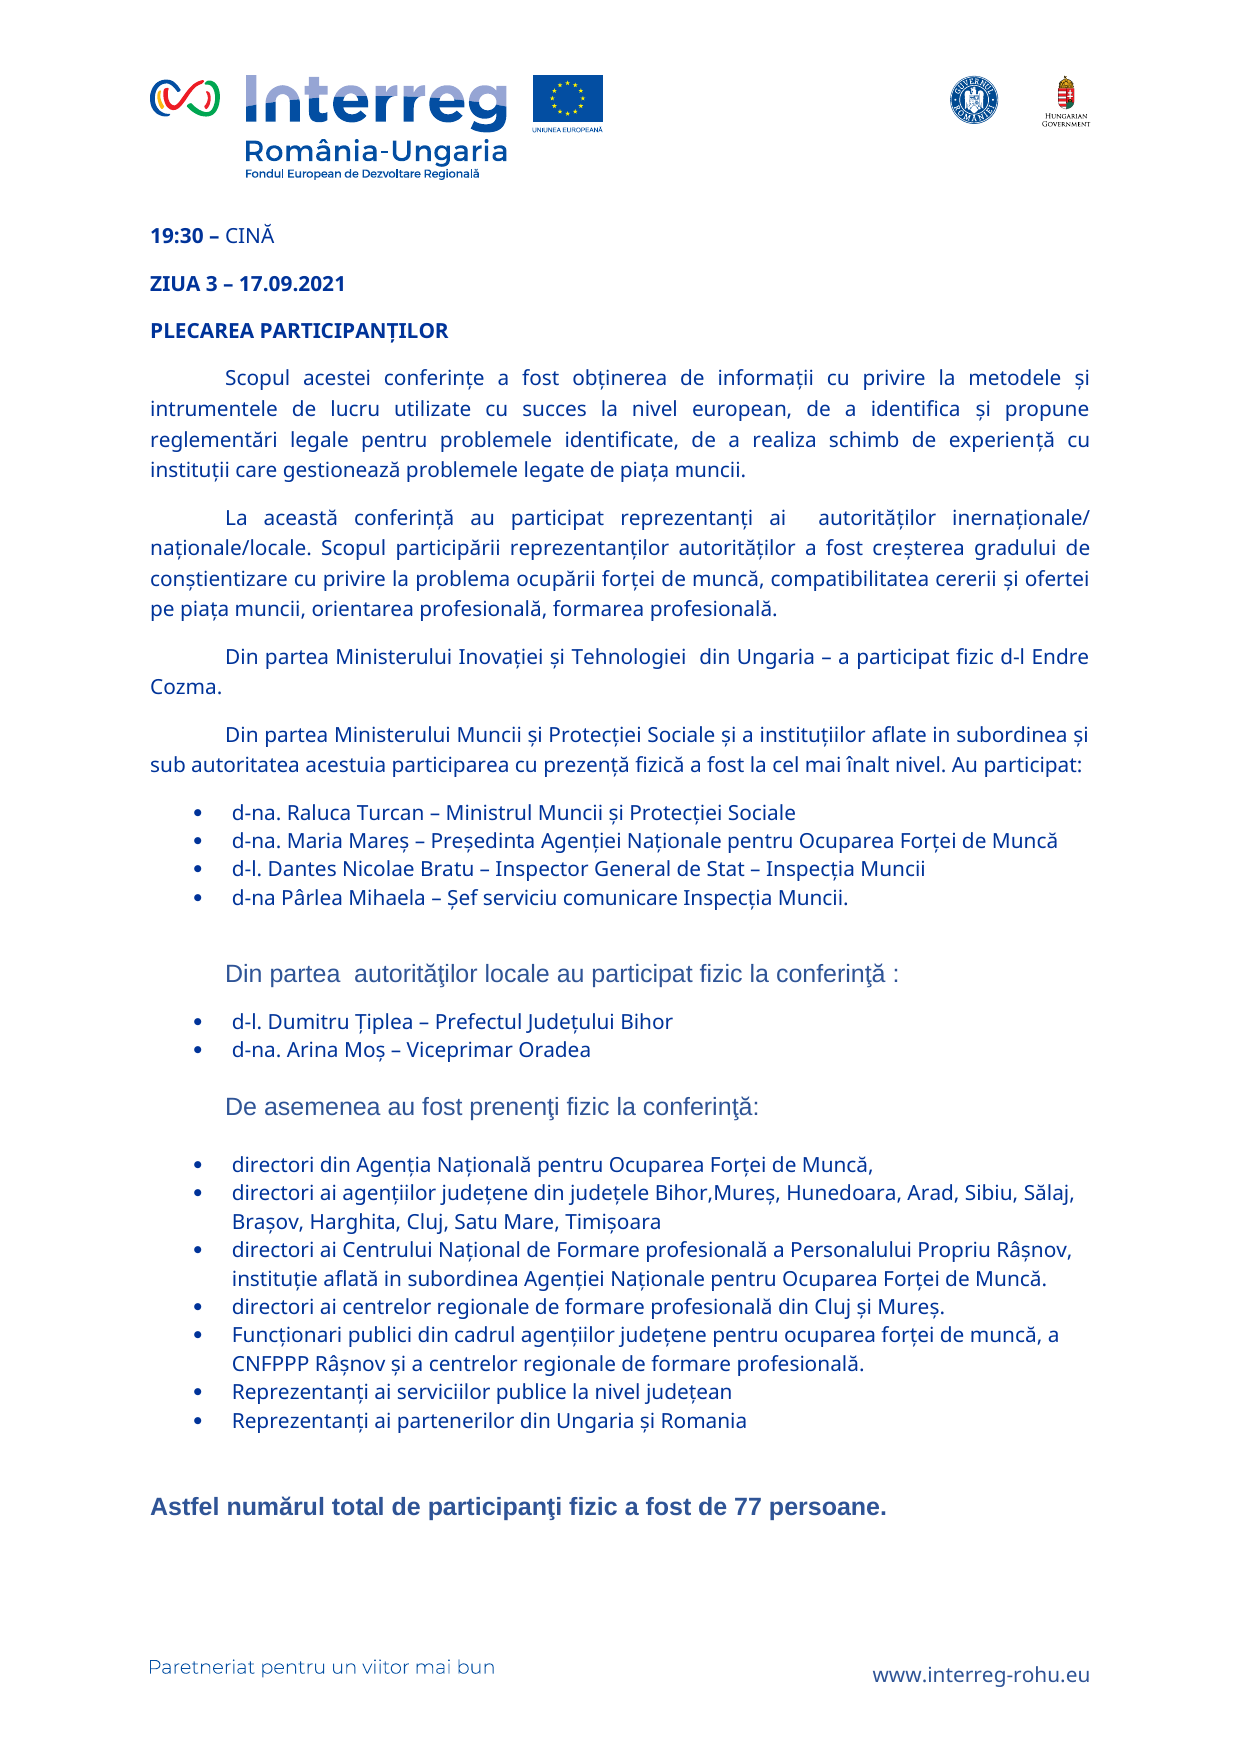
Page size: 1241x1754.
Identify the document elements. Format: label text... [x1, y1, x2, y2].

list d-na Pârlea Mihaela – Şef serviciu comunicare Inspecţia Muncii. [194, 883, 1090, 911]
list d-na. Arina Moş – Viceprimar Oradea [194, 1035, 1090, 1064]
list directori ai Centrului Naţional de Formare profesională a Personalului Propriu Râşnov, instituţie aflată in subordinea Agenţiei Naţionale pentru Ocuparea Forţei de Muncă. [194, 1235, 1090, 1292]
text 19:30 – CINĂ [150, 222, 1090, 250]
list directori din Agenţia Naţională pentru Ocuparea Forţei de Muncă, [194, 1150, 1090, 1178]
text Din partea Ministerului Inovaţiei şi Tehnologiei din Ungaria – a participat fizic d-l Endre Cozma. [150, 642, 1090, 701]
list Reprezentanţi ai serviciilor publice la nivel judeţean [194, 1377, 1090, 1406]
text Scopul acestei conferințe a fost obţinerea de informații cu privire la metodele și intrumentele de lucru utilizate cu succes la nivel european, de a identifica și propune reglementări legale pentru problemele identificate, de a realiza schimb de experiență cu instituții care gestionează problemele legate de piața muncii. [150, 363, 1090, 484]
text ZIUA 3 – 17.09.2021 [150, 269, 1090, 297]
list Funcţionari publici din cadrul agenţiilor judeţene pentru ocuparea forţei de muncă, a CNFPPP Râşnov şi a centrelor regionale de formare profesională. [194, 1321, 1090, 1377]
text Din partea Ministerului Muncii şi Protecţiei Sociale şi a instituţiilor aflate in subordinea şi sub autoritatea acestuia participarea cu prezenţă fizică a fost la cel mai înalt nivel. Au participat: [150, 720, 1090, 779]
list directori ai centrelor regionale de formare profesională din Cluj şi Mureş. [194, 1292, 1090, 1321]
list d-na. Maria Mareş – Preşedinta Agenţiei Naţionale pentru Ocuparea Forţei de Muncă [194, 826, 1090, 854]
text De asemenea au fost prenenţi fizic la conferinţă: [150, 1092, 1090, 1121]
text Din partea autorităţilor locale au participat fizic la conferinţă : [225, 959, 1090, 988]
text La această conferinţă au participat reprezentanţi ai autorităților inernaţionale/ naţionale/locale. Scopul participării reprezentanţilor autorităţilor a fost creșterea gradului de conștientizare cu privire la problema ocupării forței de muncă, compatibilitatea cererii și ofertei pe piața muncii, orientarea profesională, formarea profesională. [150, 503, 1090, 623]
list directori ai agenţiilor judeţene din judeţele Bihor,Mureş, Hunedoara, Arad, Sibiu, Sălaj, Braşov, Harghita, Cluj, Satu Mare, Timişoara [194, 1178, 1090, 1235]
list d-na. Raluca Turcan – Ministrul Muncii şi Protecţiei Sociale [194, 798, 1090, 826]
list d-l. Dumitru Ţiplea – Prefectul Judeţului Bihor [194, 1007, 1090, 1035]
text Astfel numărul total de participanţi fizic a fost de 77 persoane. [150, 1492, 1090, 1521]
list Reprezentanţi ai partenerilor din Ungaria şi Romania [194, 1406, 1090, 1434]
list d-l. Dantes Nicolae Bratu – Inspector General de Stat – Inspecţia Muncii [194, 854, 1090, 883]
text PLECAREA PARTICIPANŢILOR [150, 316, 1090, 344]
